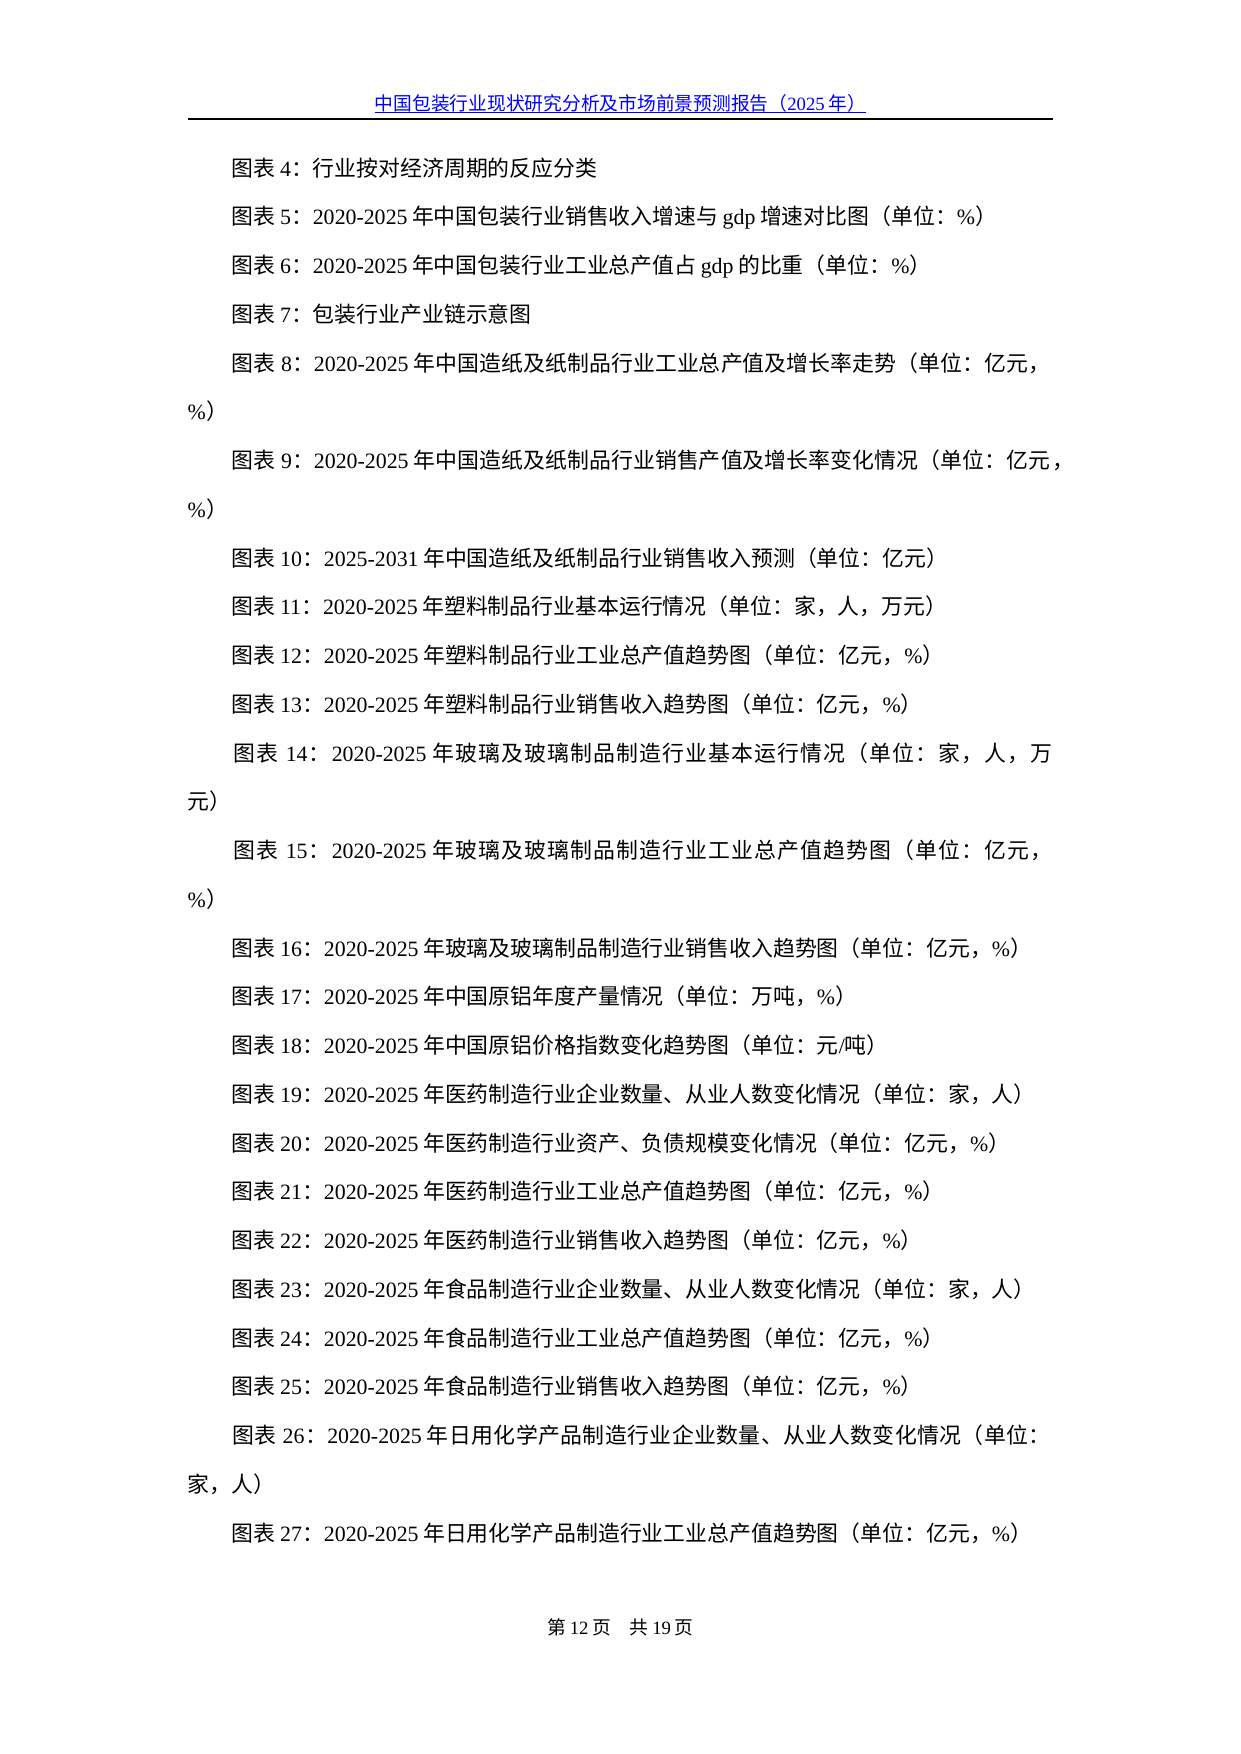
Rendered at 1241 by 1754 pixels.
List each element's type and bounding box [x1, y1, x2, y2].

text [187, 150, 1053, 1548]
